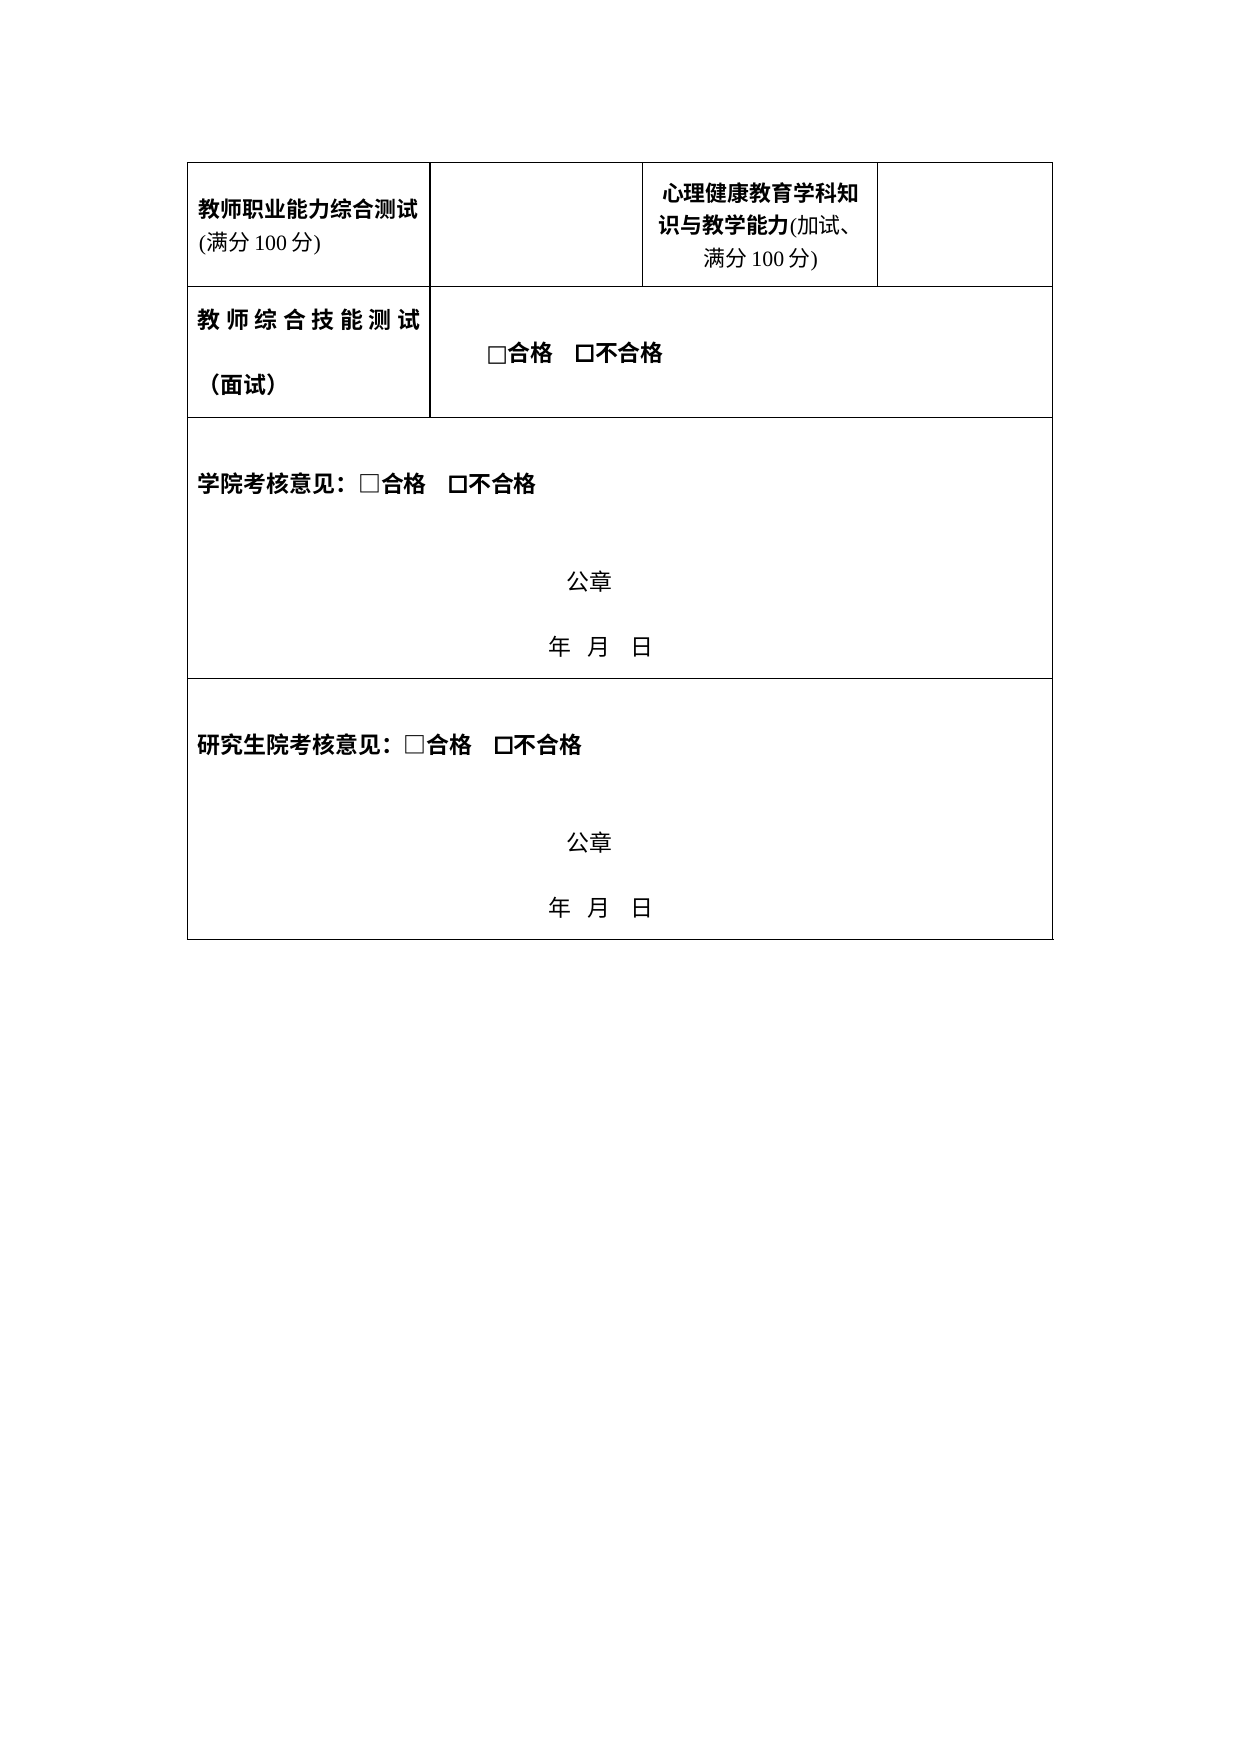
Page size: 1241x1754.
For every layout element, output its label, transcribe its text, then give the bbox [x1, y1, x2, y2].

table_cell 心理健康教育学科知识与教学能力(加试、满分100分) [643, 163, 877, 286]
table_cell 研究生院考核意见：□合格 不合格 公章 年 月 日 [188, 679, 1052, 939]
table_cell 教师综合技能测试（面试） [188, 287, 429, 417]
table_cell 教师职业能力综合测试(满分100分) [188, 163, 429, 286]
table_cell [431, 163, 642, 286]
table_cell [878, 163, 1052, 286]
table_cell □合格 不合格 [431, 287, 1052, 417]
table_cell 学院考核意见：□合格 不合格 公章 年 月 日 [188, 418, 1052, 678]
